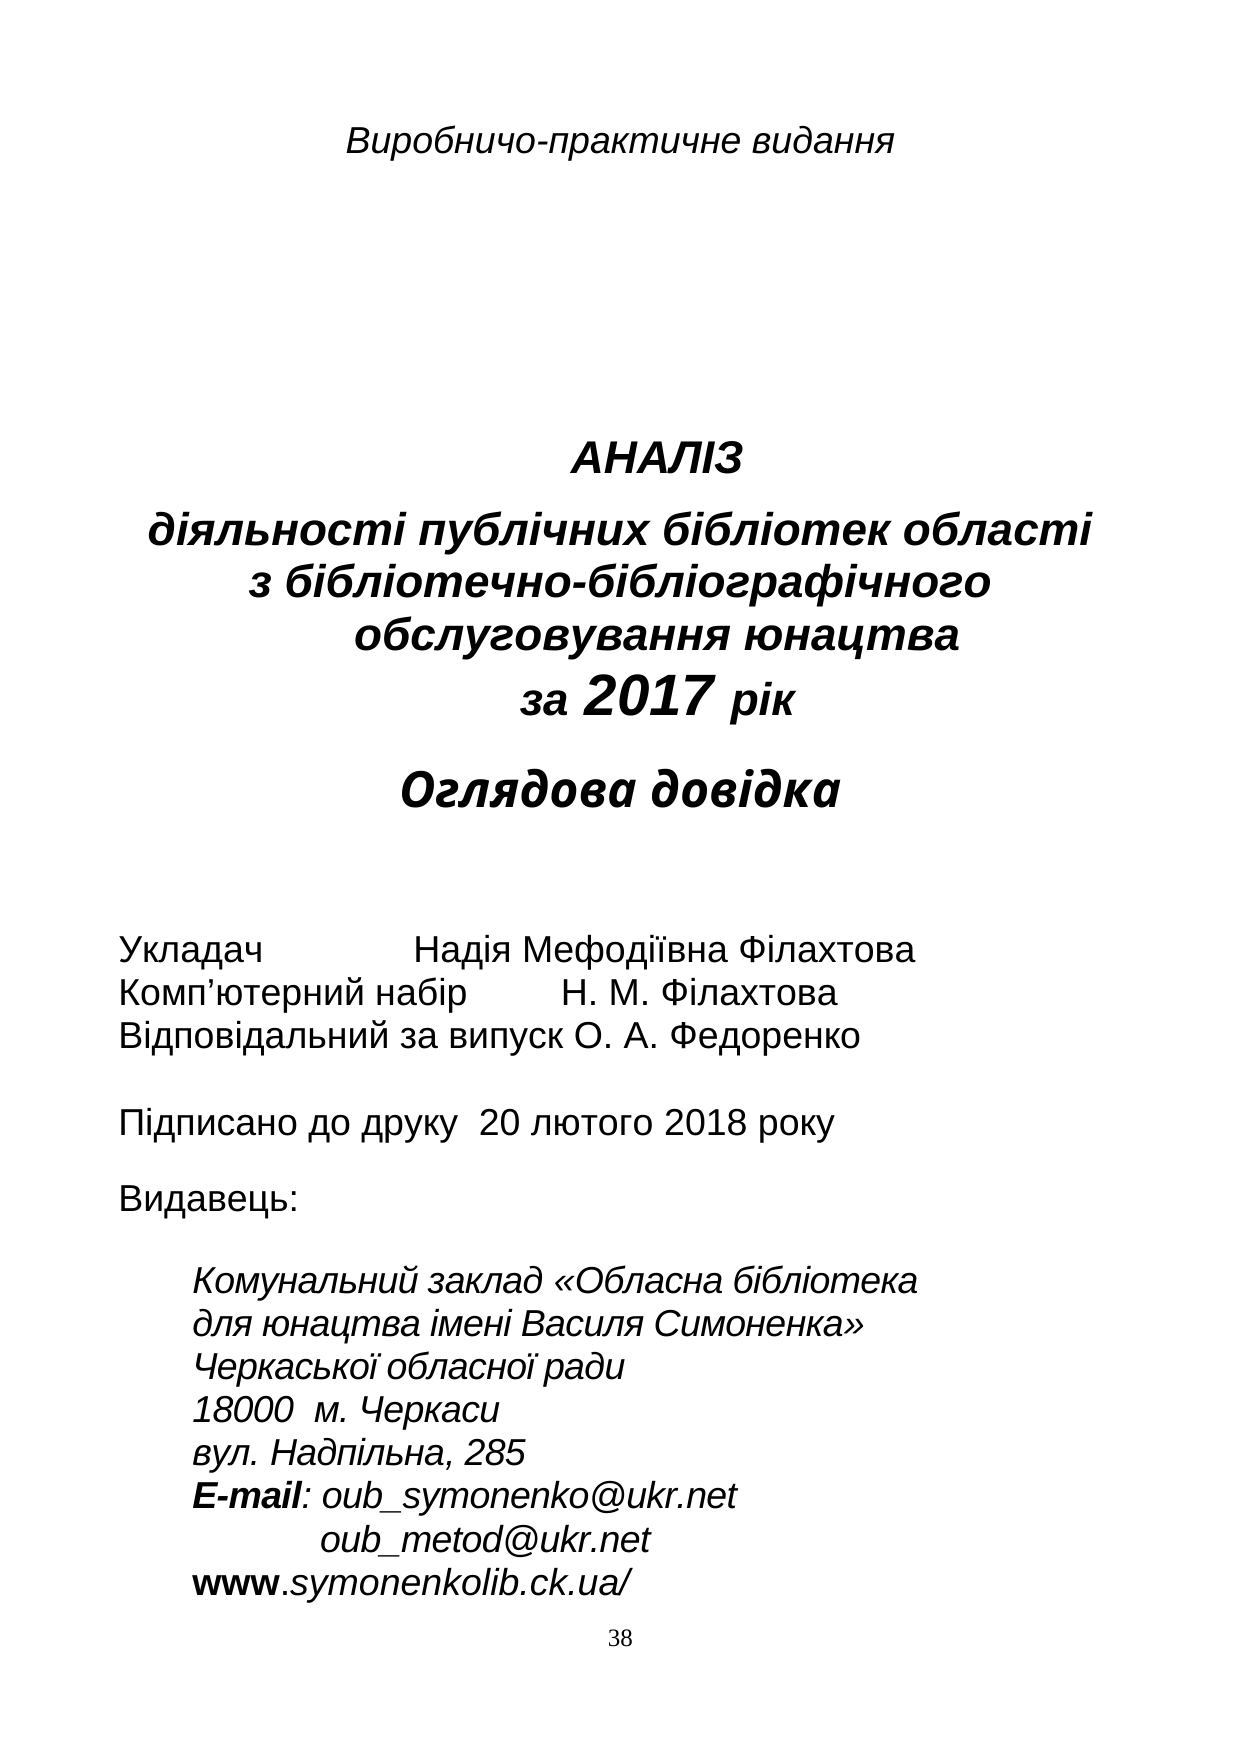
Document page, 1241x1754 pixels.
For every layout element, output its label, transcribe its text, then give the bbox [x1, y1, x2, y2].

text обслуговування юнацтва [118, 608, 1122, 660]
text www.symonenkolib.ck.ua/ [192, 1560, 1076, 1603]
text Комунальний заклад «Обласна бібліотека [192, 1258, 1076, 1301]
text Оглядова довідка [118, 754, 1122, 822]
text для юнацтва імені Василя Симоненка» [192, 1301, 1076, 1344]
text Підписано до друку 20 лютого 2018 року [118, 1100, 1122, 1143]
text діяльності публічних бібліотек області [118, 502, 1122, 555]
text за 2017 рік [118, 660, 1122, 727]
text Комп’ютерний набір Н. М. Філахтова [118, 970, 1122, 1013]
text вул. Надпільна, 285 [192, 1431, 1076, 1474]
text Укладач Надія Мефодіївна Філахтова [118, 927, 1122, 970]
text АНАЛІЗ [118, 430, 1122, 483]
text з бібліотечно-бібліографічного [118, 555, 1122, 608]
text oub_metod@ukr.net [192, 1517, 1076, 1560]
text Видавець: [118, 1176, 1122, 1219]
text 18000 м. Черкаси [192, 1387, 1076, 1431]
text E-mail: oub_symonenko@ukr.net [192, 1474, 1076, 1517]
text Черкаської обласної ради [192, 1344, 1076, 1387]
text Виробничо-практичне видання [118, 118, 1122, 161]
text Відповідальний за випуск О. А. Федоренко [118, 1013, 1122, 1057]
